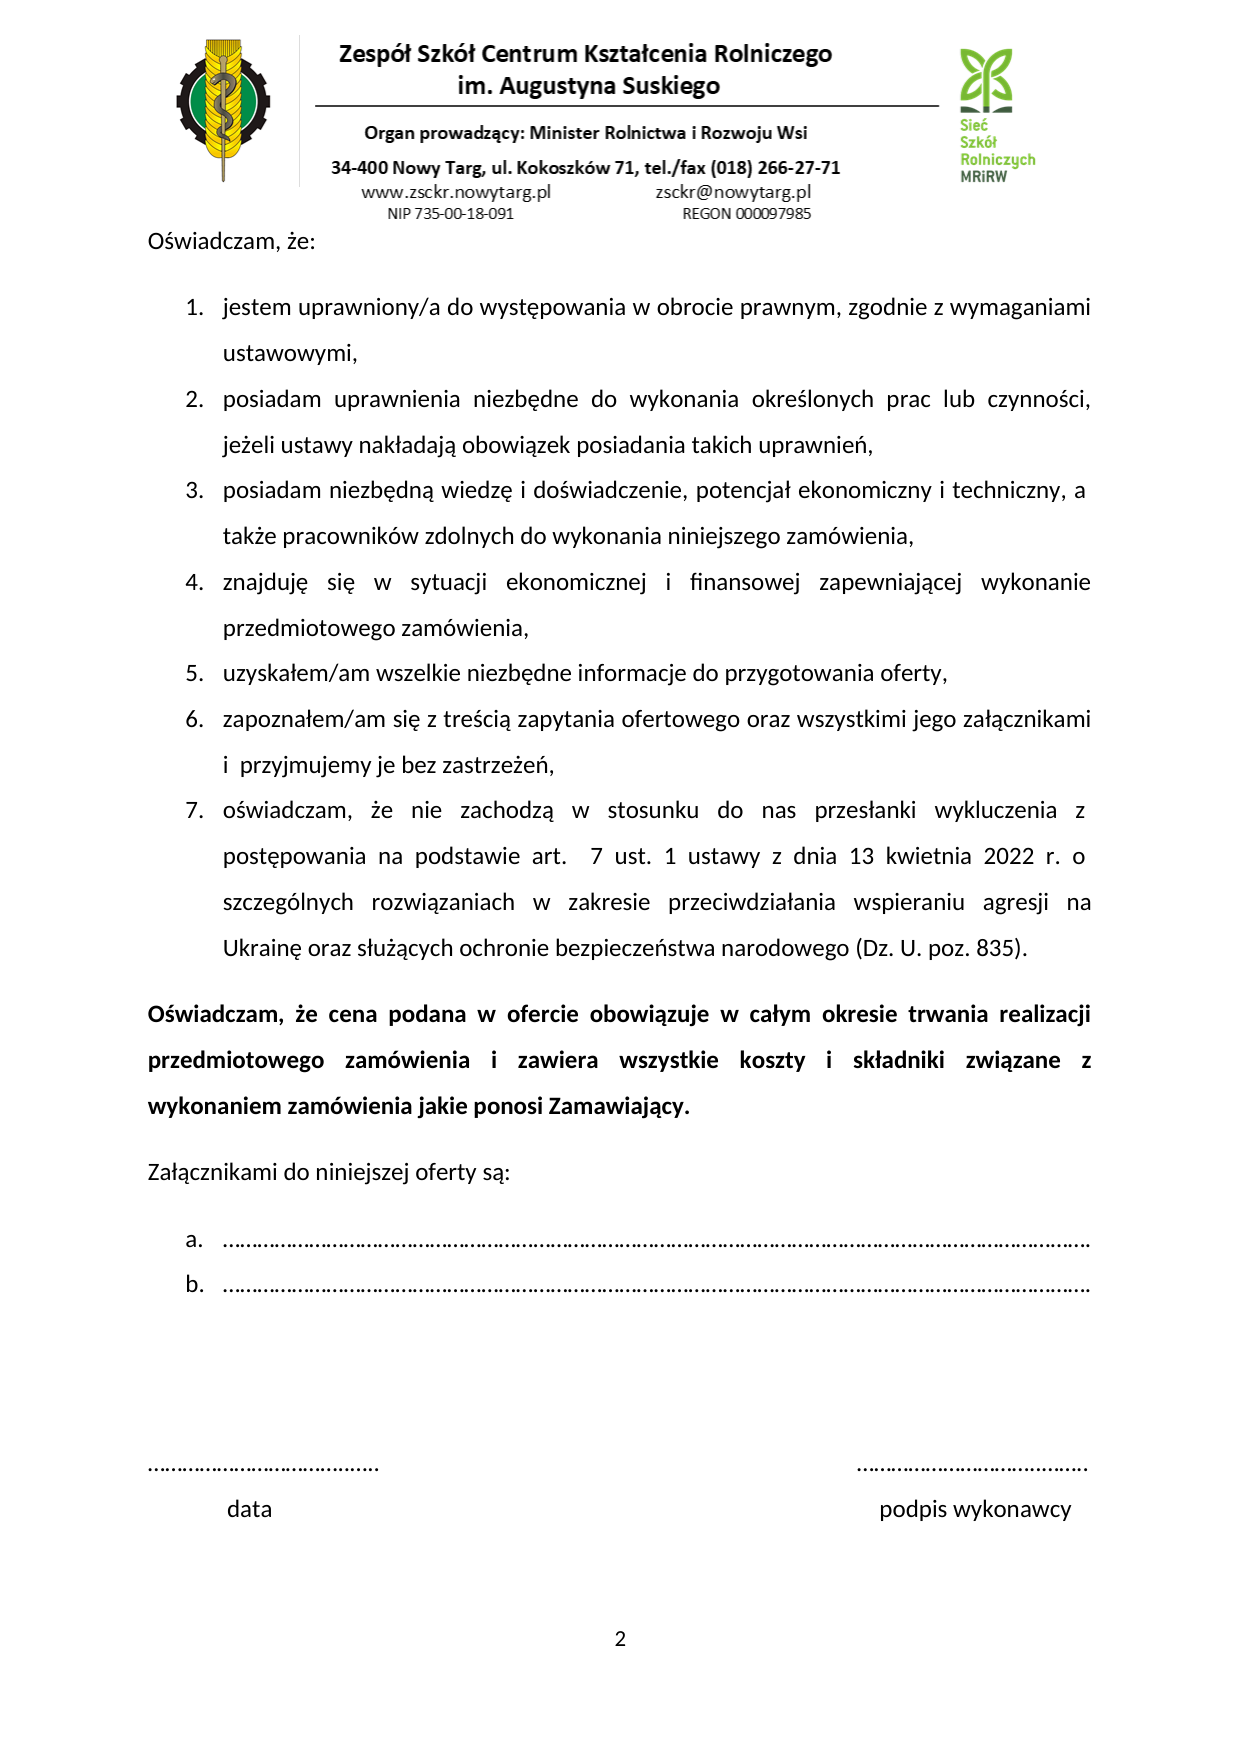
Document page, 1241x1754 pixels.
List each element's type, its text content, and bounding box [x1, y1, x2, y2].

list zapoznałem/am się z treścią zapytania ofertowego oraz wszystkimi jego załącznikami i przyjmujemy je bez zastrzeżeń, [185, 703, 1093, 779]
list ……………………………………………………………………………………………………………………………………. [185, 1269, 1093, 1299]
list znajduję się w sytuacji ekonomicznej i finansowej zapewniającej wykonanie przedmiotowego zamówienia, [185, 566, 1093, 642]
text Załącznikami do niniejszej oferty są: [148, 1156, 1093, 1187]
list posiadam niezbędną wiedzę i doświadczenie, potencjał ekonomiczny i techniczny, a także pracowników zdolnych do wykonania niniejszego zamówienia, [185, 474, 1093, 551]
picture [147, 35, 1093, 225]
list posiadam uprawnienia niezbędne do wykonania określonych prac lub czynności, jeżeli ustawy nakładają obowiązek posiadania takich uprawnień, [185, 383, 1093, 459]
list oświadczam, że nie zachodzą w stosunku do nas przesłanki wykluczenia z postępowania na podstawie art. 7 ust. 1 ustawy z dnia 13 kwietnia 2022 r. o szczególnych rozwiązaniach w zakresie przeciwdziałania wspieraniu agresji na Ukrainę oraz służących ochronie bezpieczeństwa narodowego (Dz. U. poz. 835). [185, 794, 1093, 962]
list ……………………………………………………………………………………………………………………………………. [185, 1223, 1093, 1253]
list jestem uprawniony/a do występowania w obrocie prawnym, zgodnie z wymaganiami ustawowymi, [185, 292, 1093, 368]
text data podpis wykonawcy [148, 1493, 1093, 1524]
text Oświadczam, że: [148, 225, 1093, 256]
text ……………………………..….. …………………………..…….. [148, 1447, 1093, 1478]
text Oświadczam, że cena podana w ofercie obowiązuje w całym okresie trwania realizacji przedmiotowego zamówienia i zawiera wszystkie koszty i składniki związane z wykonaniem zamówienia jakie ponosi Zamawiający. [148, 998, 1093, 1120]
list uzyskałem/am wszelkie niezbędne informacje do przygotowania oferty, [185, 657, 1093, 688]
